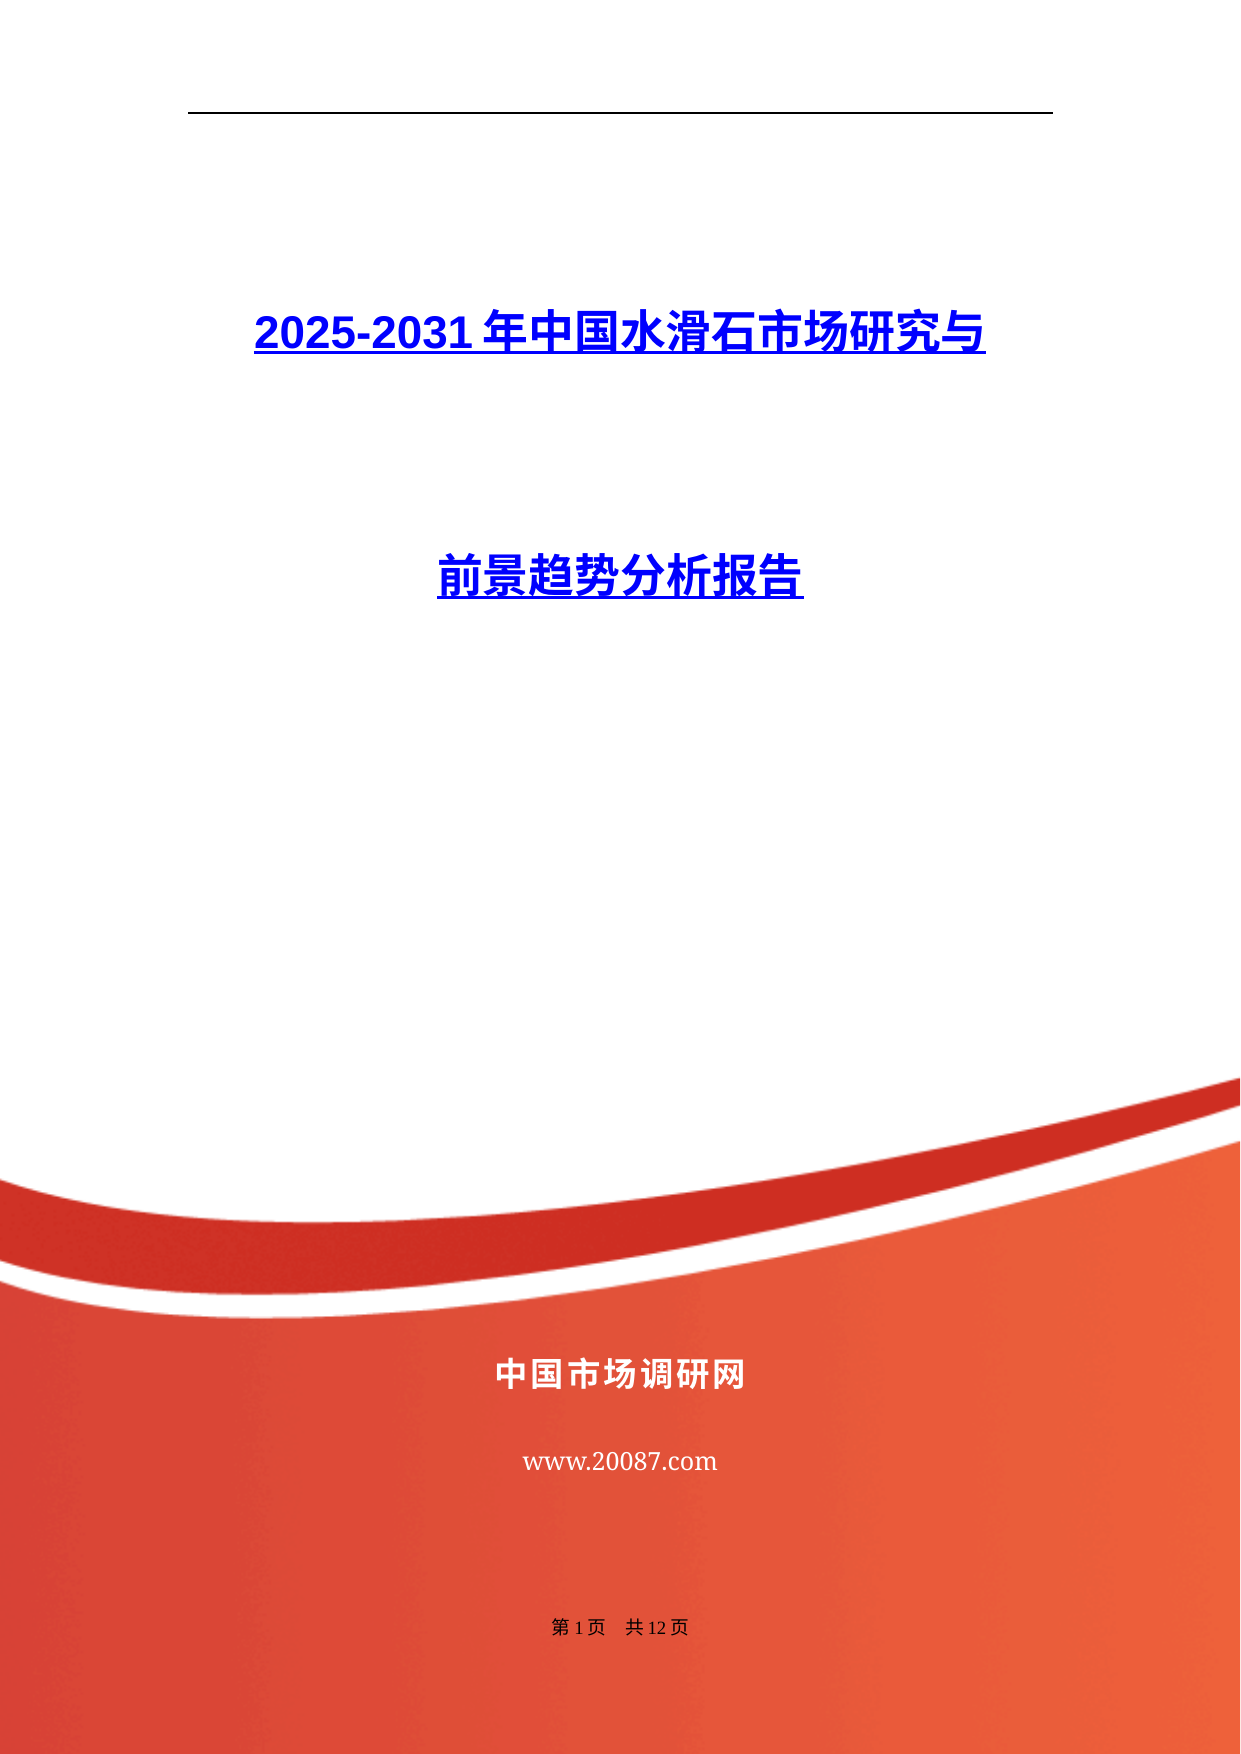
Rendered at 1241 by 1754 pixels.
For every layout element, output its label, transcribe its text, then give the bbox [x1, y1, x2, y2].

text www.20087.com [187, 1428, 1053, 1493]
picture [0, 1006, 1241, 1754]
subtitle 中国市场调研网 [187, 1339, 1053, 1404]
table_header 2025-2031年中国水滑石市场研究与前景趋势分析报告 [188, 207, 1053, 773]
